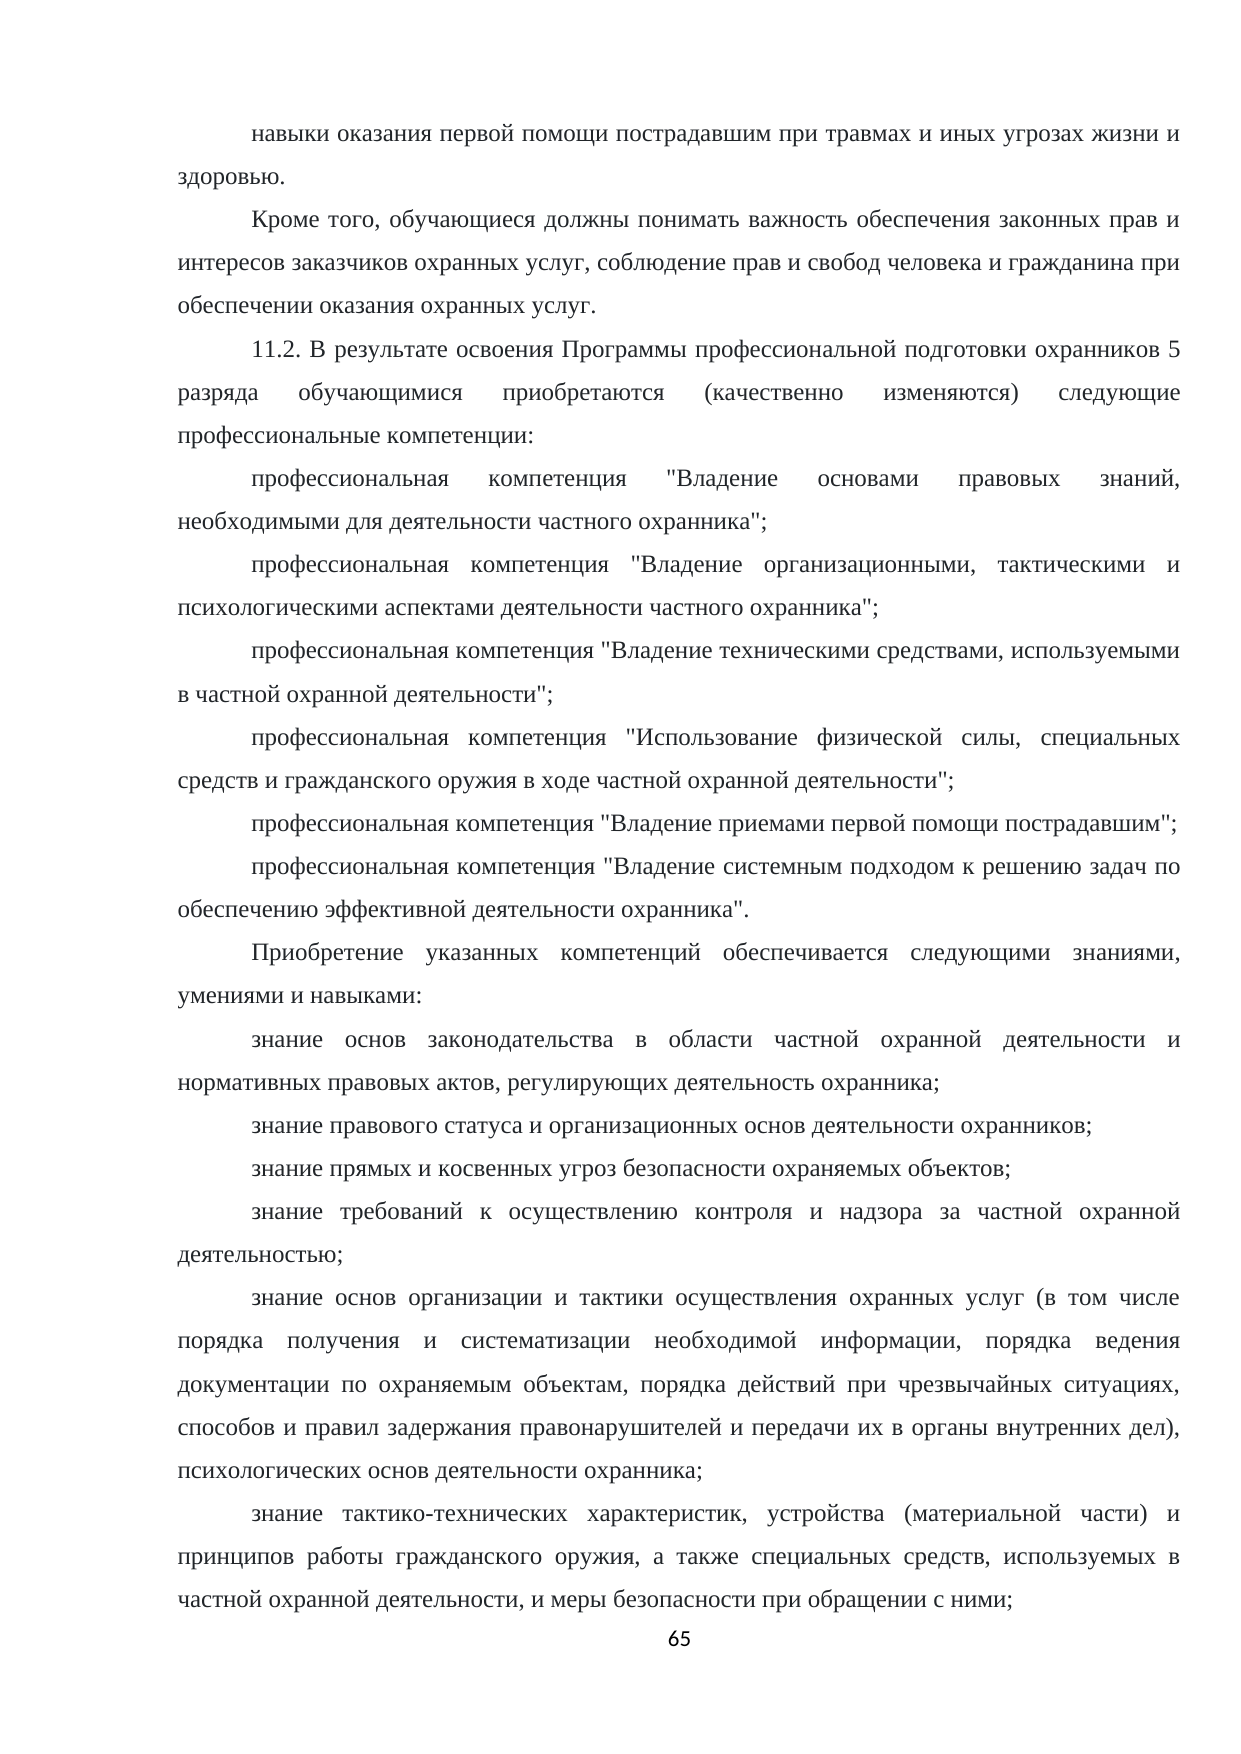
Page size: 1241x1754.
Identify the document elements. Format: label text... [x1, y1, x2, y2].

text знание правового статуса и организационных основ деятельности охранников; [177, 1110, 1181, 1139]
text профессиональная компетенция "Использование физической силы, специальных средств и гражданского оружия в ходе частной охранной деятельности"; [177, 722, 1181, 794]
text знание требований к осуществлению контроля и надзора за частной охранной деятельностью; [177, 1196, 1181, 1268]
text Кроме того, обучающиеся должны понимать важность обеспечения законных прав и интересов заказчиков охранных услуг, соблюдение прав и свобод человека и гражданина при обеспечении оказания охранных услуг. [177, 204, 1181, 319]
text профессиональная компетенция "Владение основами правовых знаний, необходимыми для деятельности частного охранника"; [177, 463, 1181, 535]
text Приобретение указанных компетенций обеспечивается следующими знаниями, умениями и навыками: [177, 937, 1181, 1009]
text профессиональная компетенция "Владение организационными, тактическими и психологическими аспектами деятельности частного охранника"; [177, 549, 1181, 621]
text профессиональная компетенция "Владение техническими средствами, используемыми в частной охранной деятельности"; [177, 636, 1181, 707]
text знание основ законодательства в области частной охранной деятельности и нормативных правовых актов, регулирующих деятельность охранника; [177, 1024, 1181, 1096]
text знание основ организации и тактики осуществления охранных услуг (в том числе порядка получения и систематизации необходимой информации, порядка ведения документации по охраняемым объектам, порядка действий при чрезвычайных ситуациях, способов и правил задержания правонарушителей и передачи их в органы внутренних дел), психологических основ деятельности охранника; [177, 1282, 1181, 1484]
text профессиональная компетенция "Владение приемами первой помощи пострадавшим"; [177, 808, 1181, 837]
text 11.2. В результате освоения Программы профессиональной подготовки охранников 5 разряда обучающимися приобретаются (качественно изменяются) следующие профессиональные компетенции: [177, 334, 1181, 449]
text навыки оказания первой помощи пострадавшим при травмах и иных угрозах жизни и здоровью. [177, 118, 1181, 190]
text знание прямых и косвенных угроз безопасности охраняемых объектов; [177, 1153, 1181, 1182]
text знание тактико-технических характеристик, устройства (материальной части) и принципов работы гражданского оружия, а также специальных средств, используемых в частной охранной деятельности, и меры безопасности при обращении с ними; [177, 1498, 1181, 1613]
text профессиональная компетенция "Владение системным подходом к решению задач по обеспечению эффективной деятельности охранника". [177, 851, 1181, 923]
